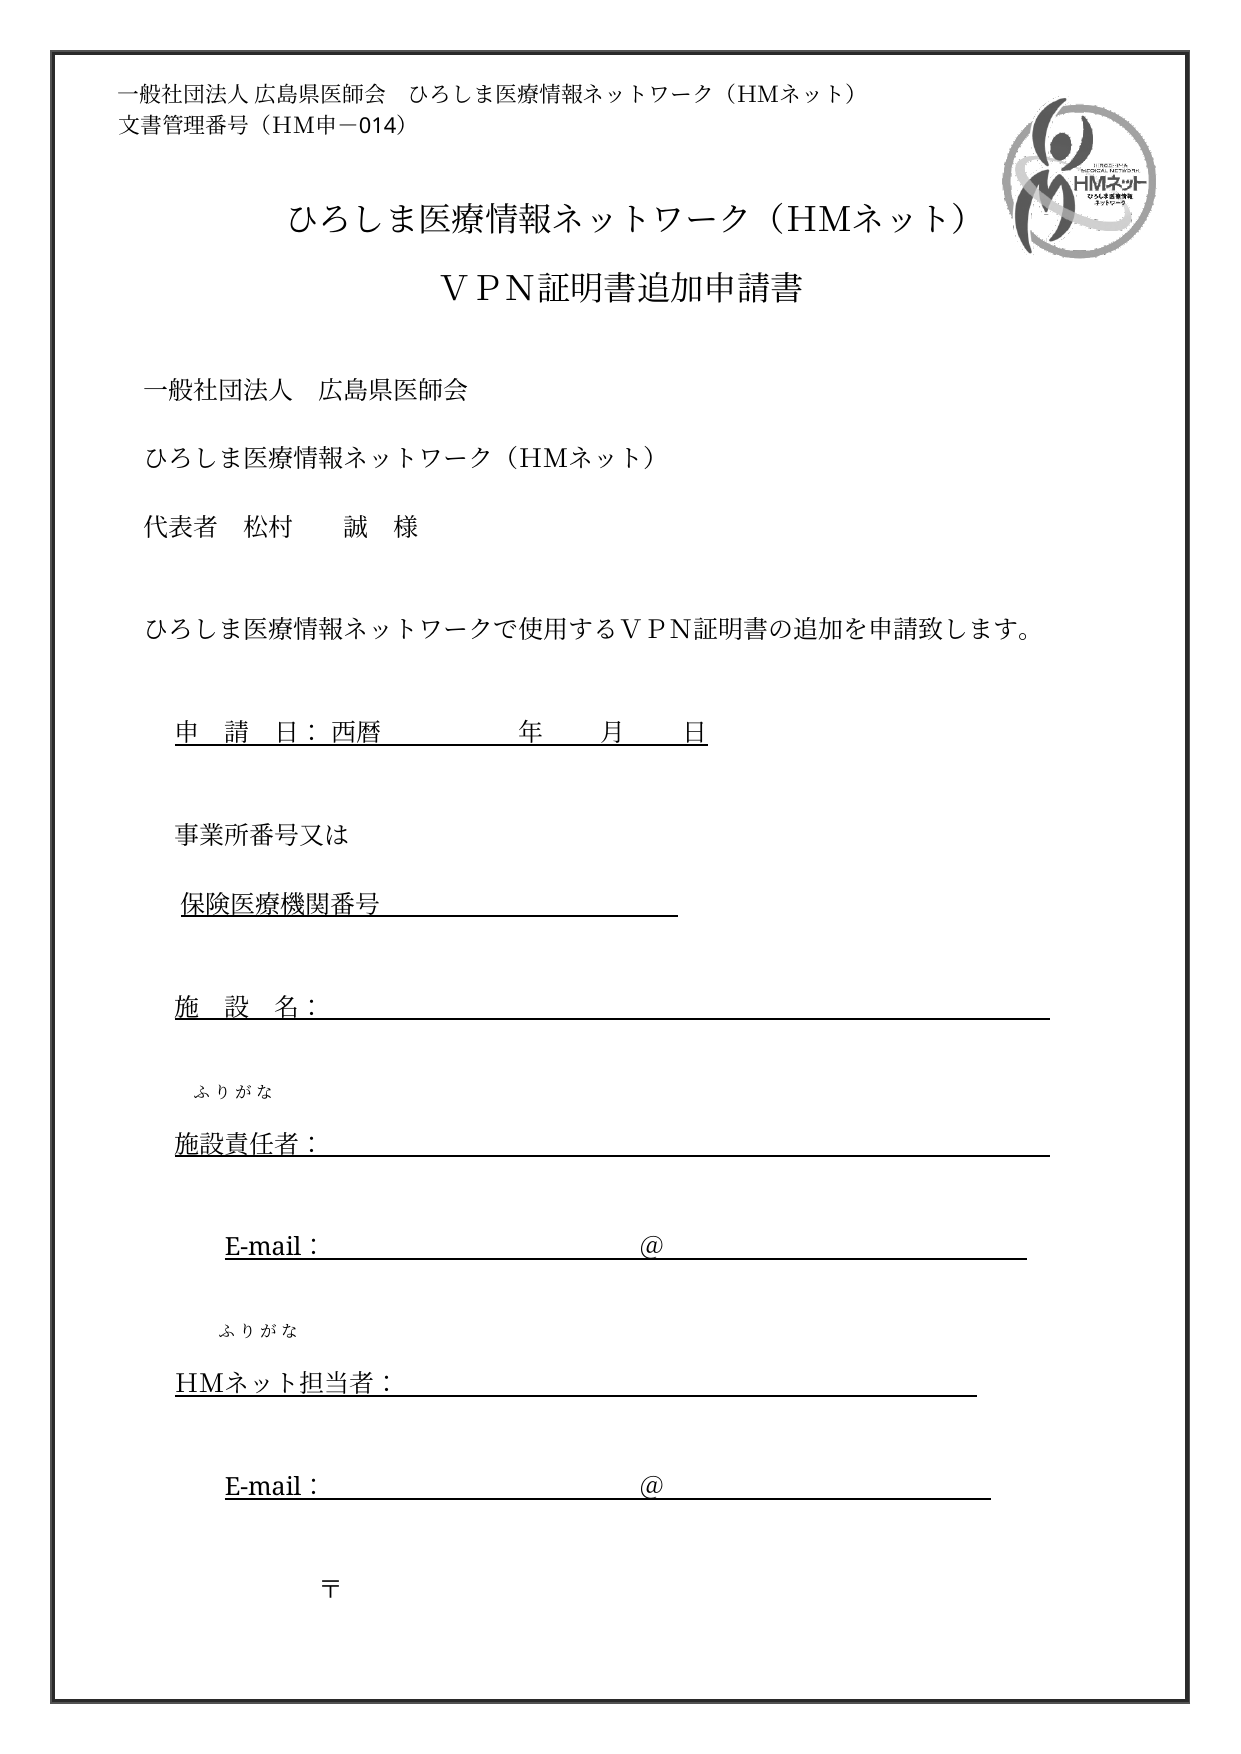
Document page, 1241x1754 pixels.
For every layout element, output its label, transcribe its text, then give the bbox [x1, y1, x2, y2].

text 申 請 日： 西暦 年 月 日 [118, 697, 1097, 765]
text E-mail： ＠ [118, 1211, 1122, 1279]
text 施 設 名： [118, 971, 1122, 1039]
text ひろしま医療情報ネットワーク（ＨＭネット） [118, 423, 1122, 491]
text ふ り が な [118, 1314, 1122, 1348]
text 施設責任者： [118, 1108, 1122, 1177]
text ふ り が な [118, 1074, 1122, 1108]
text 〒 [118, 1553, 1122, 1622]
text 一般社団法人 広島県医師会 [118, 354, 1122, 423]
text 事業所番号又は [118, 799, 1097, 868]
text ひろしま医療情報ネットワーク（ＨＭネット） [118, 183, 983, 251]
text ひろしま医療情報ネットワークで使用するＶＰＮ証明書の追加を申請致します。 [118, 594, 1122, 662]
text ＨＭネット担当者： [118, 1348, 1122, 1416]
text ＶＰＮ証明書追加申請書 [118, 251, 1122, 320]
text 保険医療機関番号 [118, 868, 1097, 937]
picture [983, 90, 1173, 266]
text E-mail： ＠ [118, 1451, 1122, 1519]
text 代表者 松村 誠 様 [118, 491, 1122, 560]
